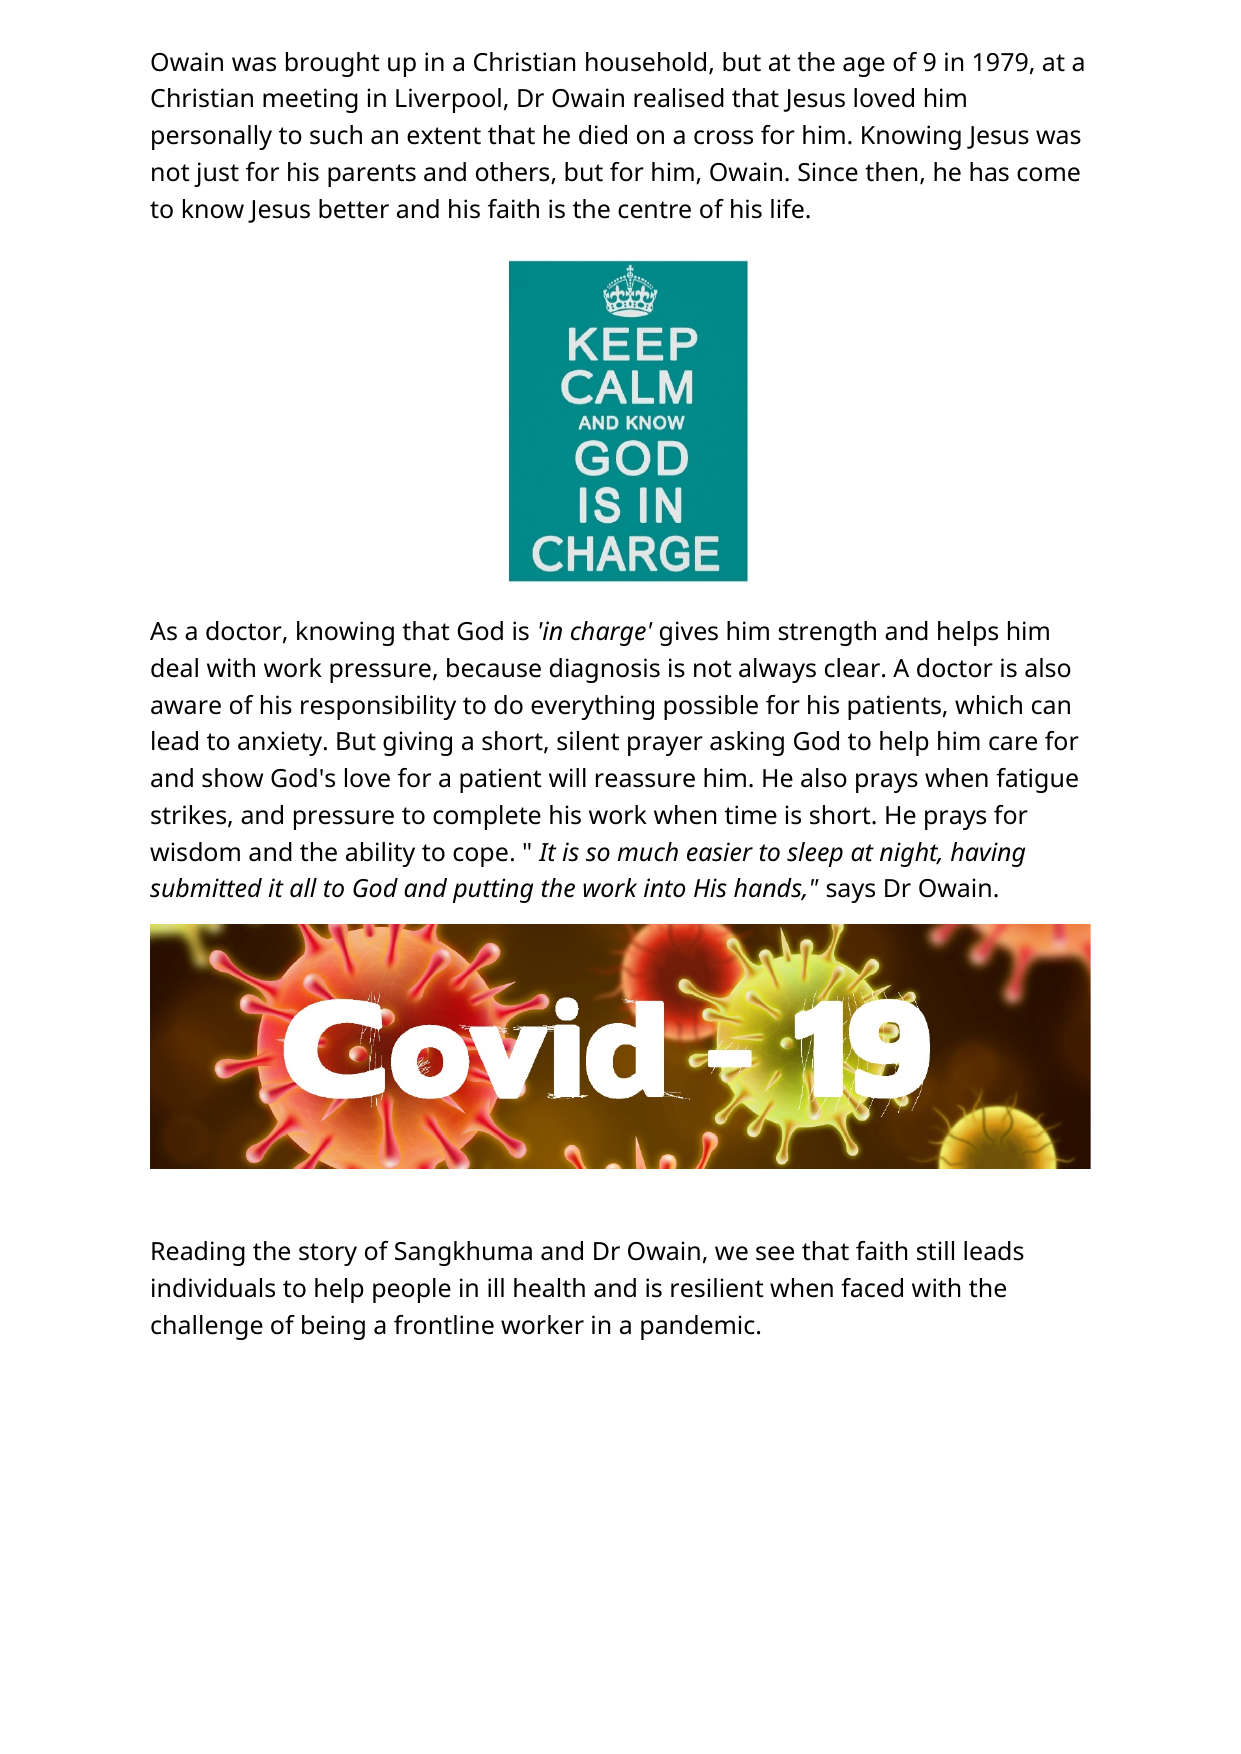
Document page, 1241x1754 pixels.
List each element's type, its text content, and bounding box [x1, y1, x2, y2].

picture [150, 245, 1091, 595]
text Reading the story of Sangkhuma and Dr Owain, we see that faith still leads individuals to help people in ill health and is resilient when faced with the challenge of being a frontline worker in a pandemic. [150, 1234, 1090, 1342]
text As a doctor, knowing that God is 'in charge' gives him strength and helps him deal with work pressure, because diagnosis is not always clear. A doctor is also aware of his responsibility to do everything possible for his patients, which can lead to anxiety. But giving a short, silent prayer asking God to help him care for and show God's love for a patient will reassure him. He also prays when fatigue strikes, and pressure to complete his work when time is short. He prays for wisdom and the ability to cope. " It is so much easier to sleep at night, having submitted it all to God and putting the work into His hands," says Dr Owain. [150, 614, 1090, 905]
picture [150, 924, 1091, 1169]
text Owain was brought up in a Christian household, but at the age of 9 in 1979, at a Christian meeting in Liverpool, Dr Owain realised that Jesus loved him personally to such an extent that he died on a cross for him. Knowing Jesus was not just for his parents and others, but for him, Owain. Since then, he has come to know Jesus better and his faith is the centre of his life. [150, 44, 1090, 226]
